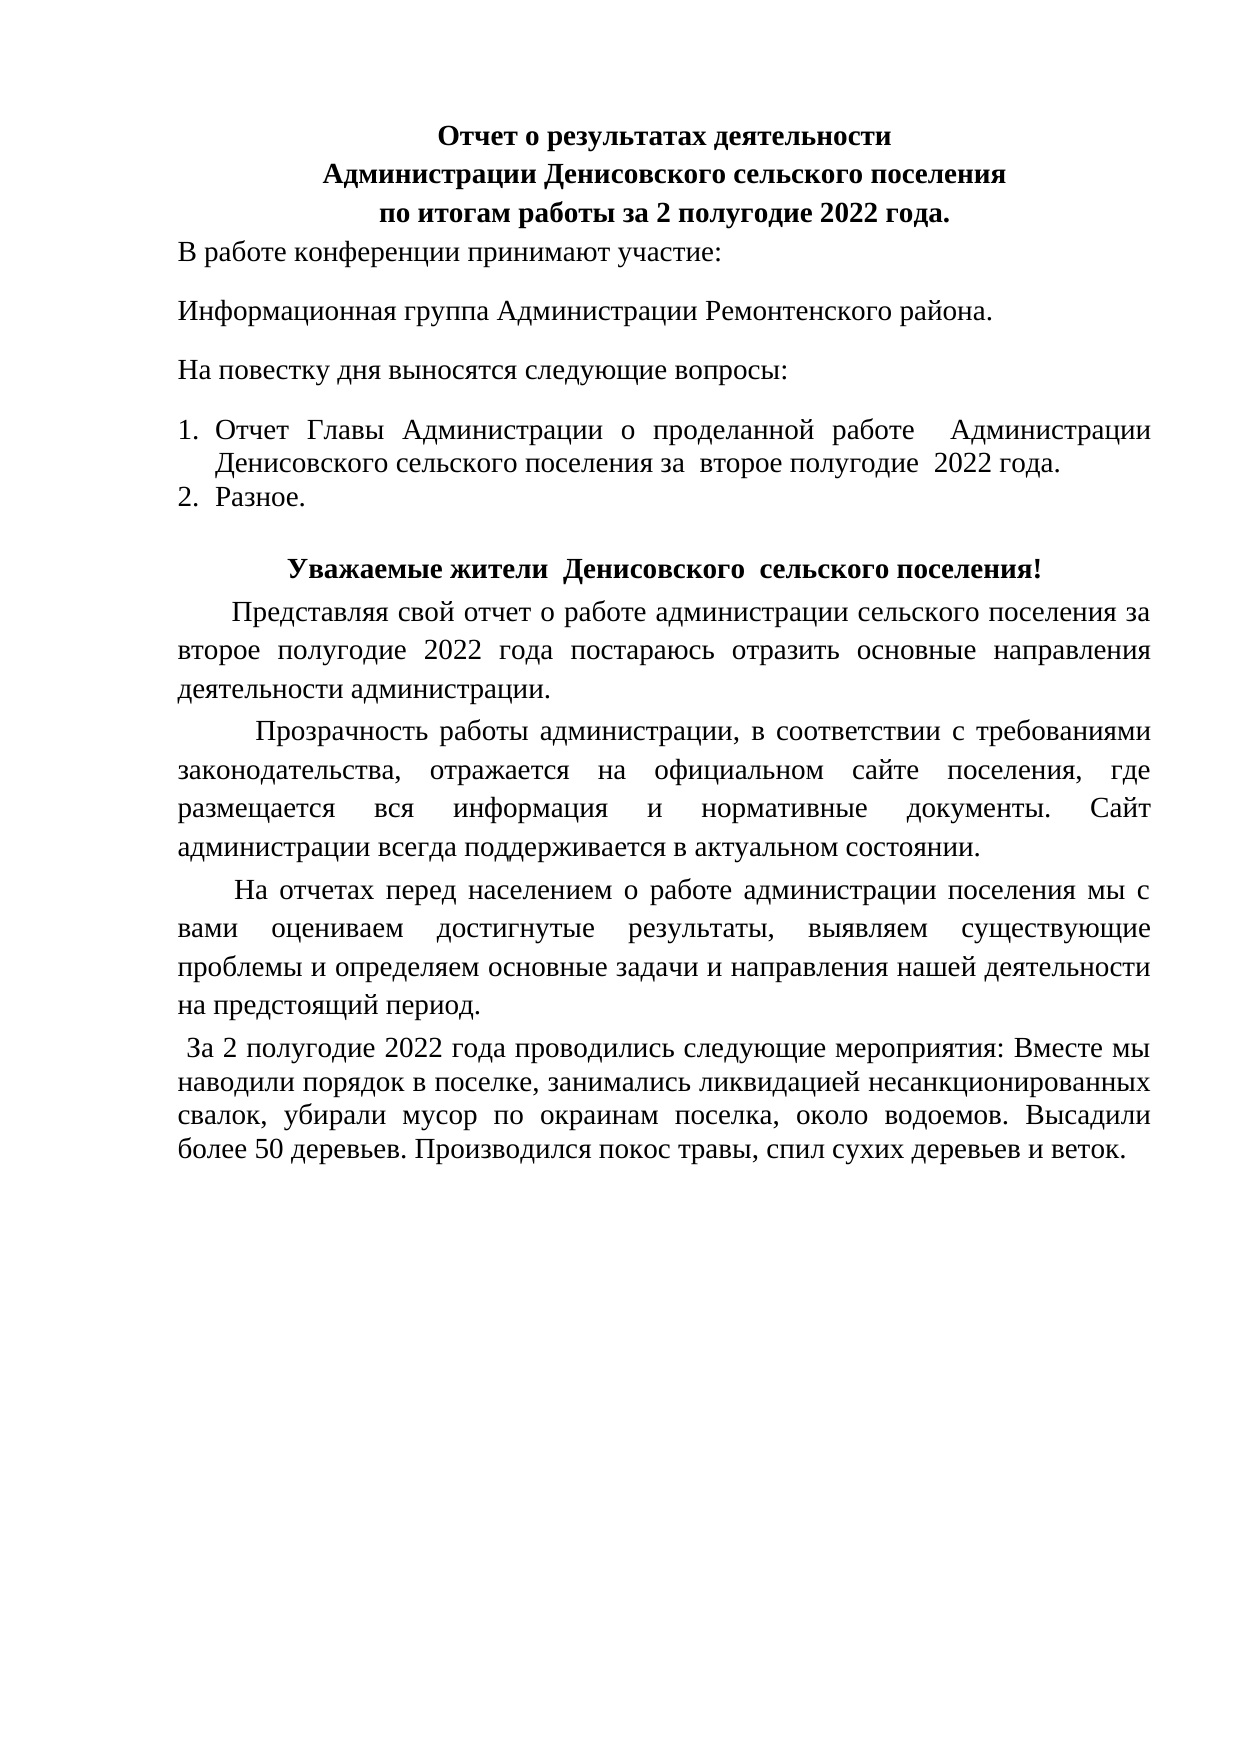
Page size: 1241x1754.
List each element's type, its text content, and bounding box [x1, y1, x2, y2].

text по итогам работы за 2 полугодие 2022 года. [177, 195, 1152, 229]
list Разное. [177, 479, 1152, 512]
text На повестку дня выносятся следующие вопросы: [177, 352, 1152, 386]
text Администрации Денисовского сельского поселения [177, 157, 1152, 190]
text Отчет о результатах деятельности [177, 118, 1152, 152]
text На отчетах перед населением о работе администрации поселения мы с вами оцениваем достигнутые результаты, выявляем существующие проблемы и определяем основные задачи и направления нашей деятельности на предстоящий период. [177, 872, 1152, 1021]
text Прозрачность работы администрации, в соответствии с требованиями законодательства, отражается на официальном сайте поселения, где размещается вся информация и нормативные документы. Сайт администрации всегда поддерживается в актуальном состоянии. [177, 713, 1152, 863]
text Представляя свой отчет о работе администрации сельского поселения за второе полугодие 2022 года постараюсь отразить основные направления деятельности администрации. [177, 594, 1152, 704]
text Информационная группа Администрации Ремонтенского района. [177, 293, 1152, 327]
list Отчет Главы Администрации о проделанной работе Администрации Денисовского сельского поселения за второе полугодие 2022 года. [177, 412, 1152, 479]
text В работе конференции принимают участие: [177, 234, 1152, 267]
text Уважаемые жители Денисовского сельского поселения! [177, 551, 1152, 584]
text За 2 полугодие 2022 года проводились следующие мероприятия: Вместе мы наводили порядок в поселке, занимались ликвидацией несанкционированных свалок, убирали мусор по окраинам поселка, около водоемов. Высадили более 50 деревьев. Производился покос травы, спил сухих деревьев и веток. [177, 1030, 1152, 1164]
